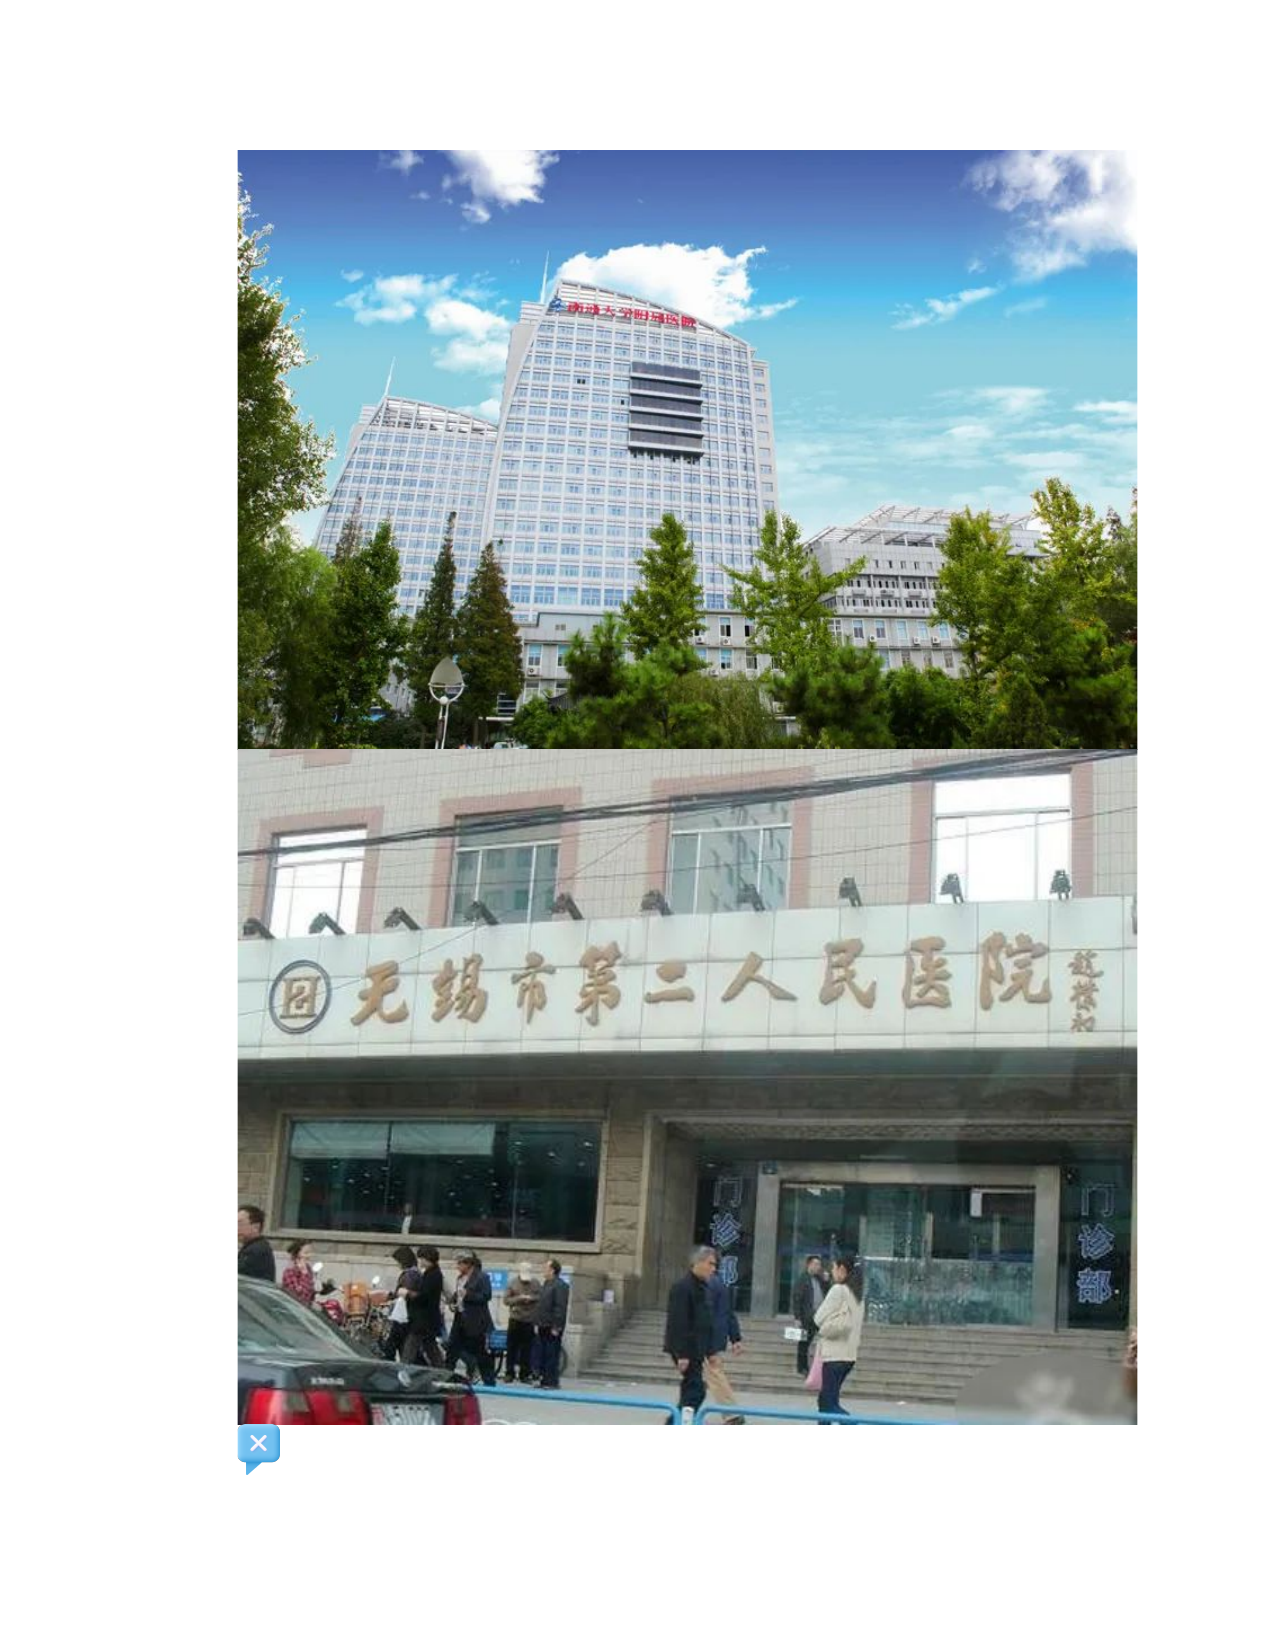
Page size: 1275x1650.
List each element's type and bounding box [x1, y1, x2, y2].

picture [237, 150, 1138, 1475]
